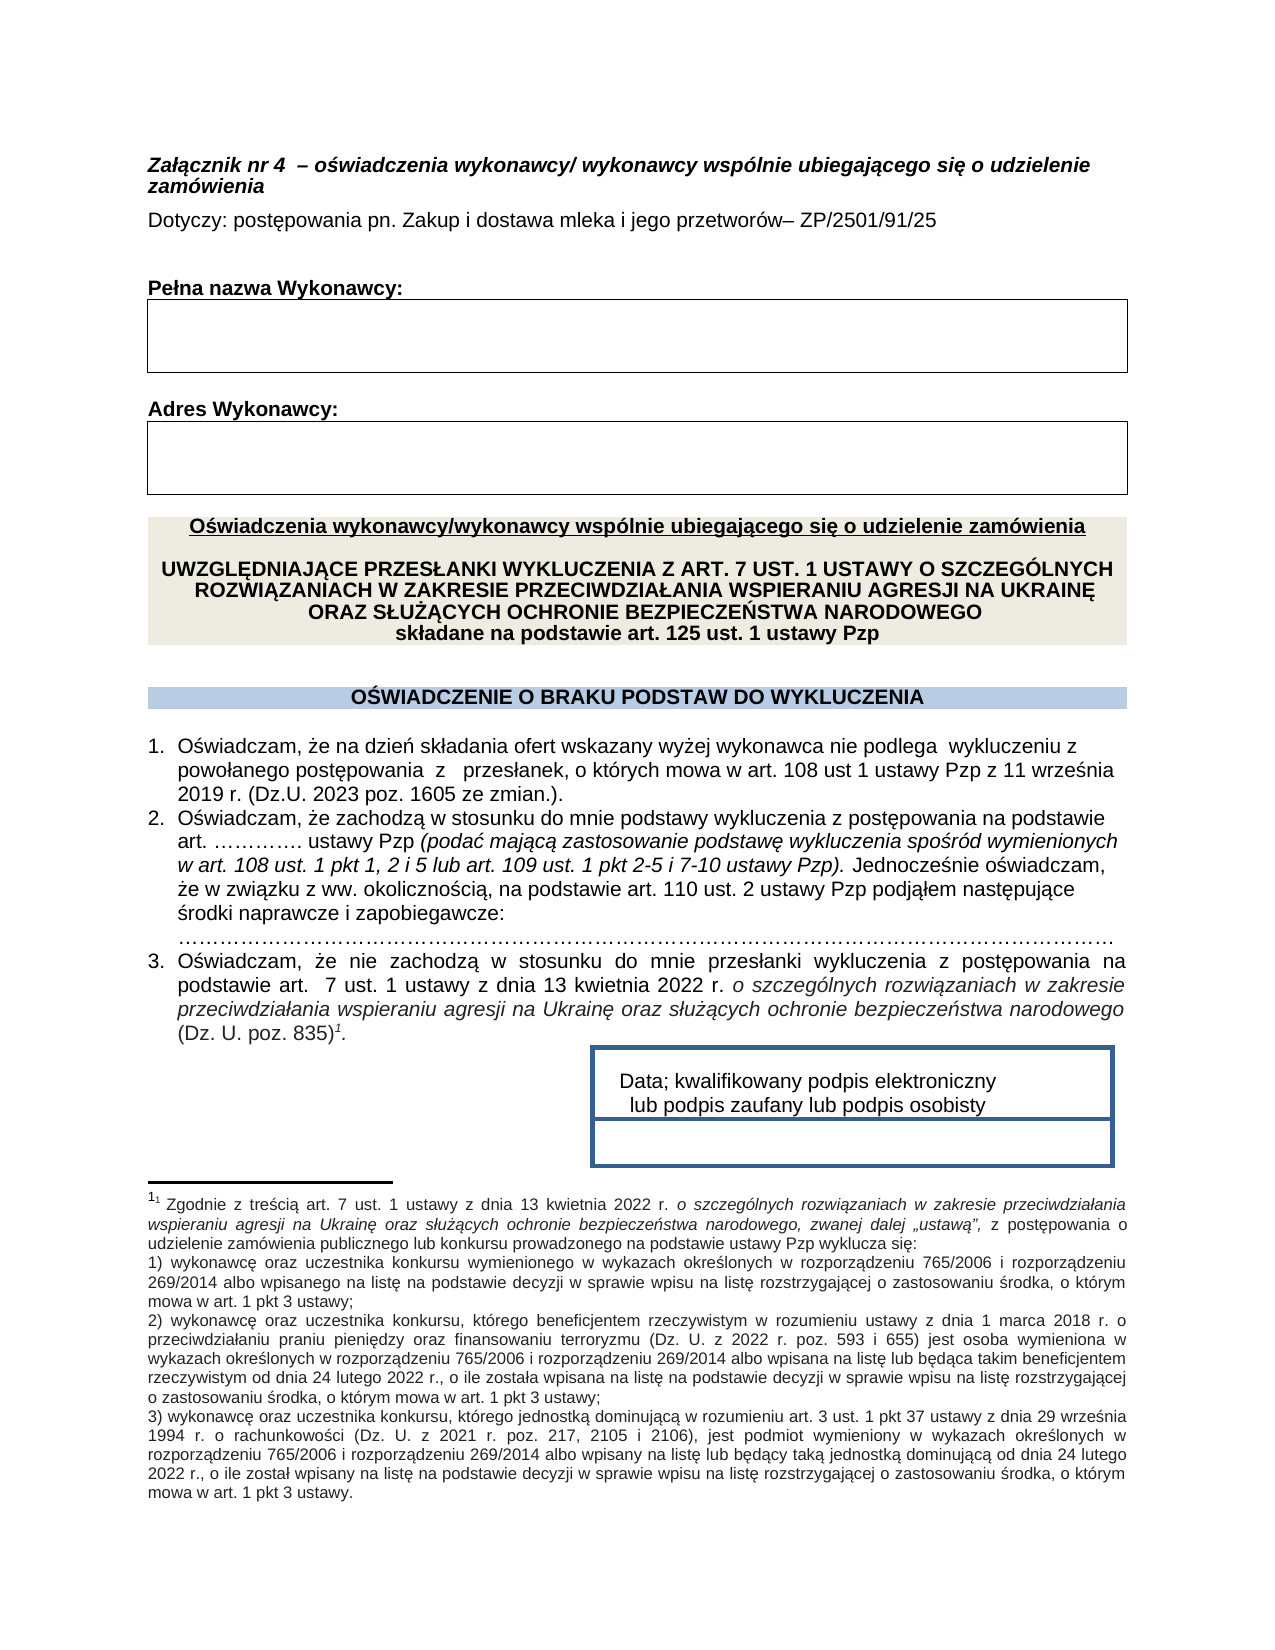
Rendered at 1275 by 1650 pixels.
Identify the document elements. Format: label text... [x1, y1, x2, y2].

list Oświadczam, że nie zachodzą w stosunku do mnie przesłanki wykluczenia z postępowania na podstawie art. 7 ust. 1 ustawy z dnia 13 kwietnia 2022 r. o szczególnych rozwiązaniach w zakresie przeciwdziałania wspieraniu agresji na Ukrainę oraz służących ochronie bezpieczeństwa narodowego (Dz. U. poz. 835). [148, 949, 1127, 1045]
list Oświadczam, że na dzień składania ofert wskazany wyżej wykonawca nie podlega wykluczeniu z powołanego postępowania z przesłanek, o których mowa w art. 108 ust 1 ustawy Pzp z 11 września 2019 r. (Dz.U. 2023 poz. 1605 ze zmian.). [148, 733, 1127, 805]
text Załącznik nr 4 – oświadczenia wykonawcy/ wykonawcy wspólnie ubiegającego się o udzielenie zamówienia [148, 155, 1127, 198]
subtitle OŚWIADCZENIE O BRAKU PODSTAW DO WYKLUCZENIA [148, 687, 1127, 709]
subtitle Oświadczenia wykonawcy/wykonawcy wspólnie ubiegającego się o udzielenie zamówienia [148, 517, 1127, 538]
text Dotyczy: postępowania pn. Zakup i dostawa mleka i jego przetworów– ZP/2501/91/25 [148, 208, 1127, 232]
subtitle UWZGLĘDNIAJĄCE PRZESŁANKI WYKLUCZENIA Z ART. 7 UST. 1 USTAWY O SZCZEGÓLNYCH ROZWIĄZANIACH W ZAKRESIE PRZECIWDZIAŁANIA WSPIERANIU AGRESJI NA UKRAINĘ ORAZ SŁUŻĄCYCH OCHRONIE BEZPIECZEŃSTWA NARODOWEGO [148, 559, 1127, 623]
list Oświadczam, że zachodzą w stosunku do mnie podstawy wykluczenia z postępowania na podstawie art. …………. ustawy Pzp (podać mającą zastosowanie podstawę wykluczenia spośród wymienionych w art. 108 ust. 1 pkt 1, 2 i 5 lub art. 109 ust. 1 pkt 2-5 i 7-10 ustawy Pzp). Jednocześnie oświadczam, że w związku z ww. okolicznością, na podstawie art. 110 ust. 2 ustawy Pzp podjąłem następujące środki naprawcze i zapobiegawcze: ……………………………………………………………………………………………………………………… [148, 805, 1127, 949]
table_header [148, 422, 1127, 494]
subtitle składane na podstawie art. 125 ust. 1 ustawy Pzp [148, 623, 1127, 645]
table_cell [595, 1121, 1110, 1164]
text Adres Wykonawcy: [148, 397, 1127, 421]
table_header [148, 300, 1127, 372]
table_header Data; kwalifikowany podpis elektroniczny lub podpis zaufany lub podpis osobisty [595, 1050, 1110, 1116]
text Pełna nazwa Wykonawcy: [148, 275, 1127, 299]
